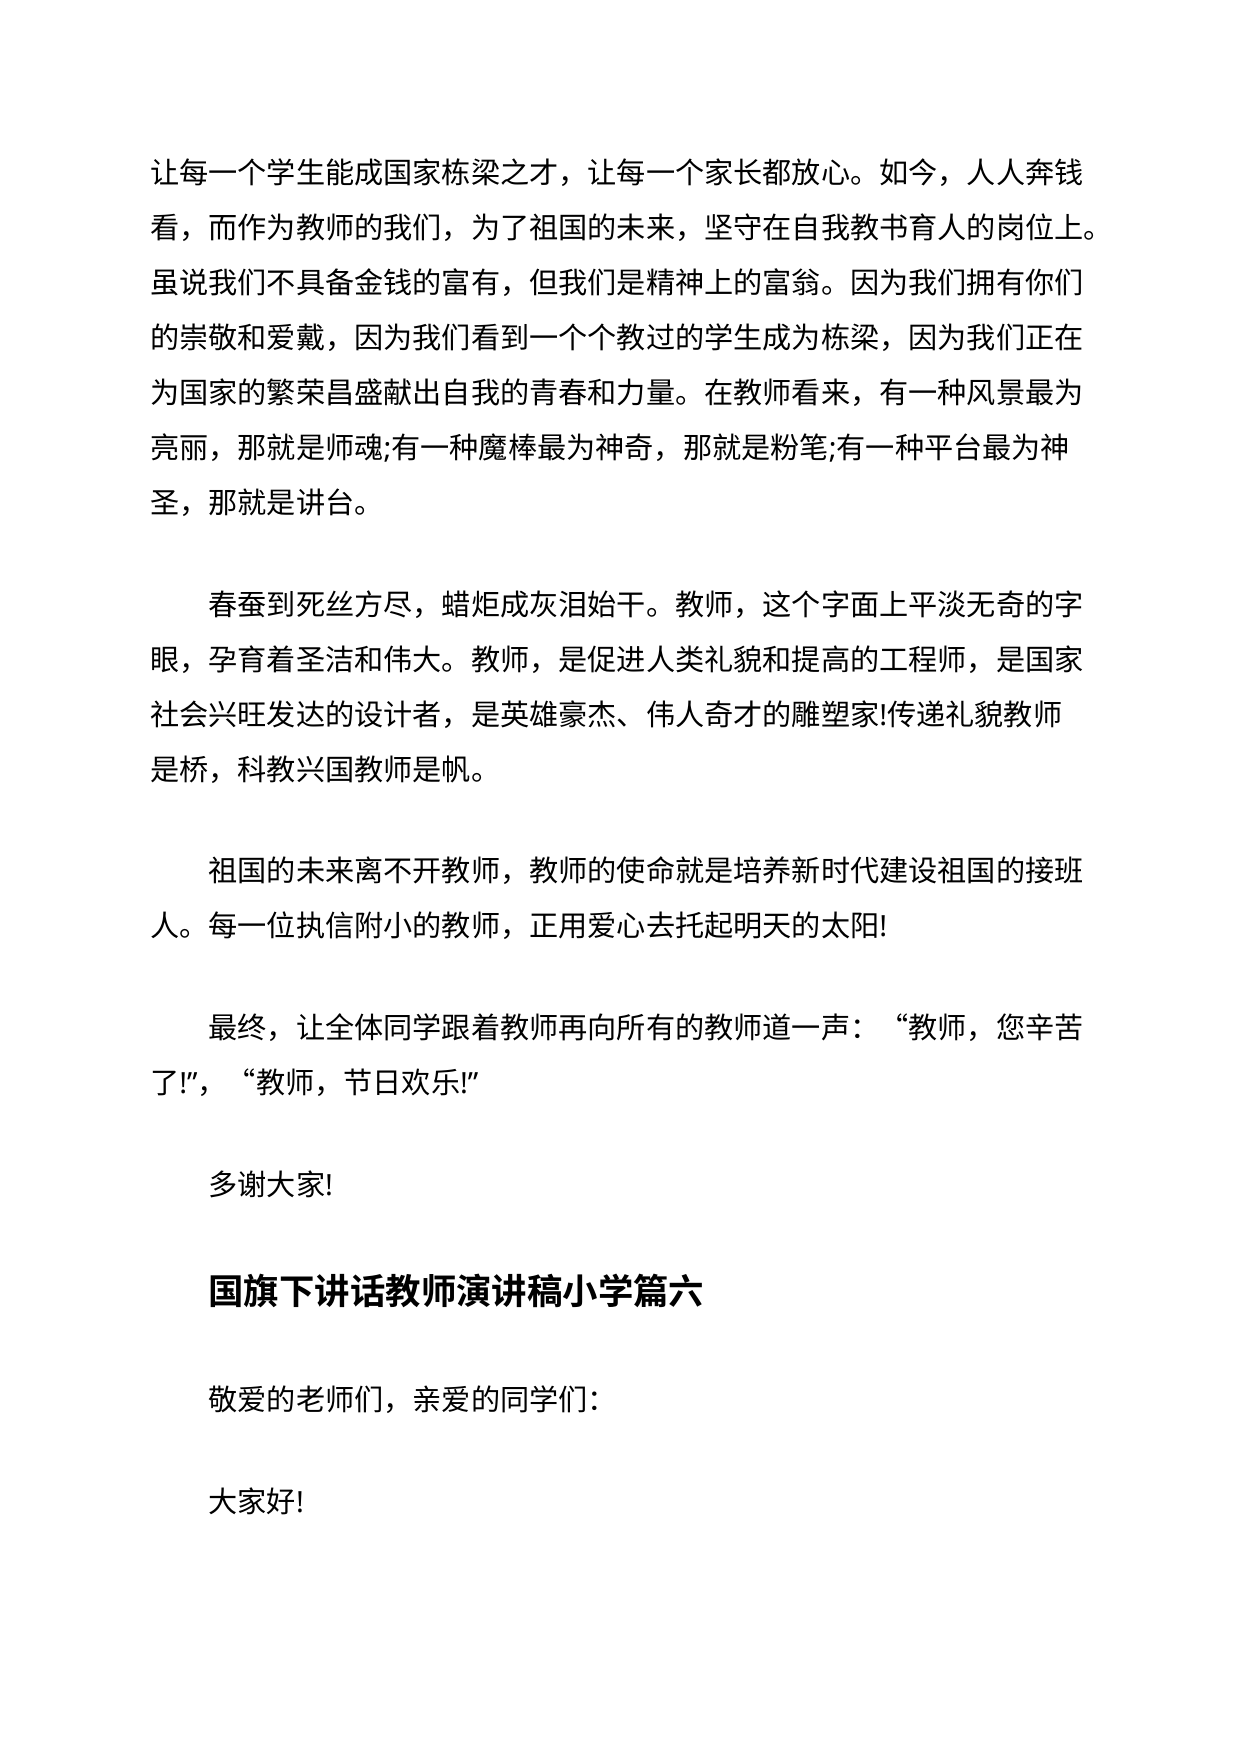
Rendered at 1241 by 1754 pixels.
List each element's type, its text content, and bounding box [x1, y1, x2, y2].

text 祖国的未来离不开教师，教师的使命就是培养新时代建设祖国的接班人。每一位执信附小的教师，正用爱心去托起明天的太阳! [150, 848, 1090, 945]
text 春蚕到死丝方尽，蜡炬成灰泪始干。教师，这个字面上平淡无奇的字眼，孕育着圣洁和伟大。教师，是促进人类礼貌和提高的工程师，是国家社会兴旺发达的设计者，是英雄豪杰、伟人奇才的雕塑家!传递礼貌教师是桥，科教兴国教师是帆。 [150, 581, 1090, 788]
text 多谢大家! [150, 1162, 1090, 1204]
text 敬爱的老师们，亲爱的同学们： [150, 1377, 1090, 1419]
text 大家好! [150, 1479, 1090, 1521]
text 最终，让全体同学跟着教师再向所有的教师道一声：“教师，您辛苦了!”，“教师，节日欢乐!” [150, 1005, 1090, 1102]
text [150, 150, 1090, 522]
text 国旗下讲话教师演讲稿小学篇六 [150, 1263, 1090, 1315]
